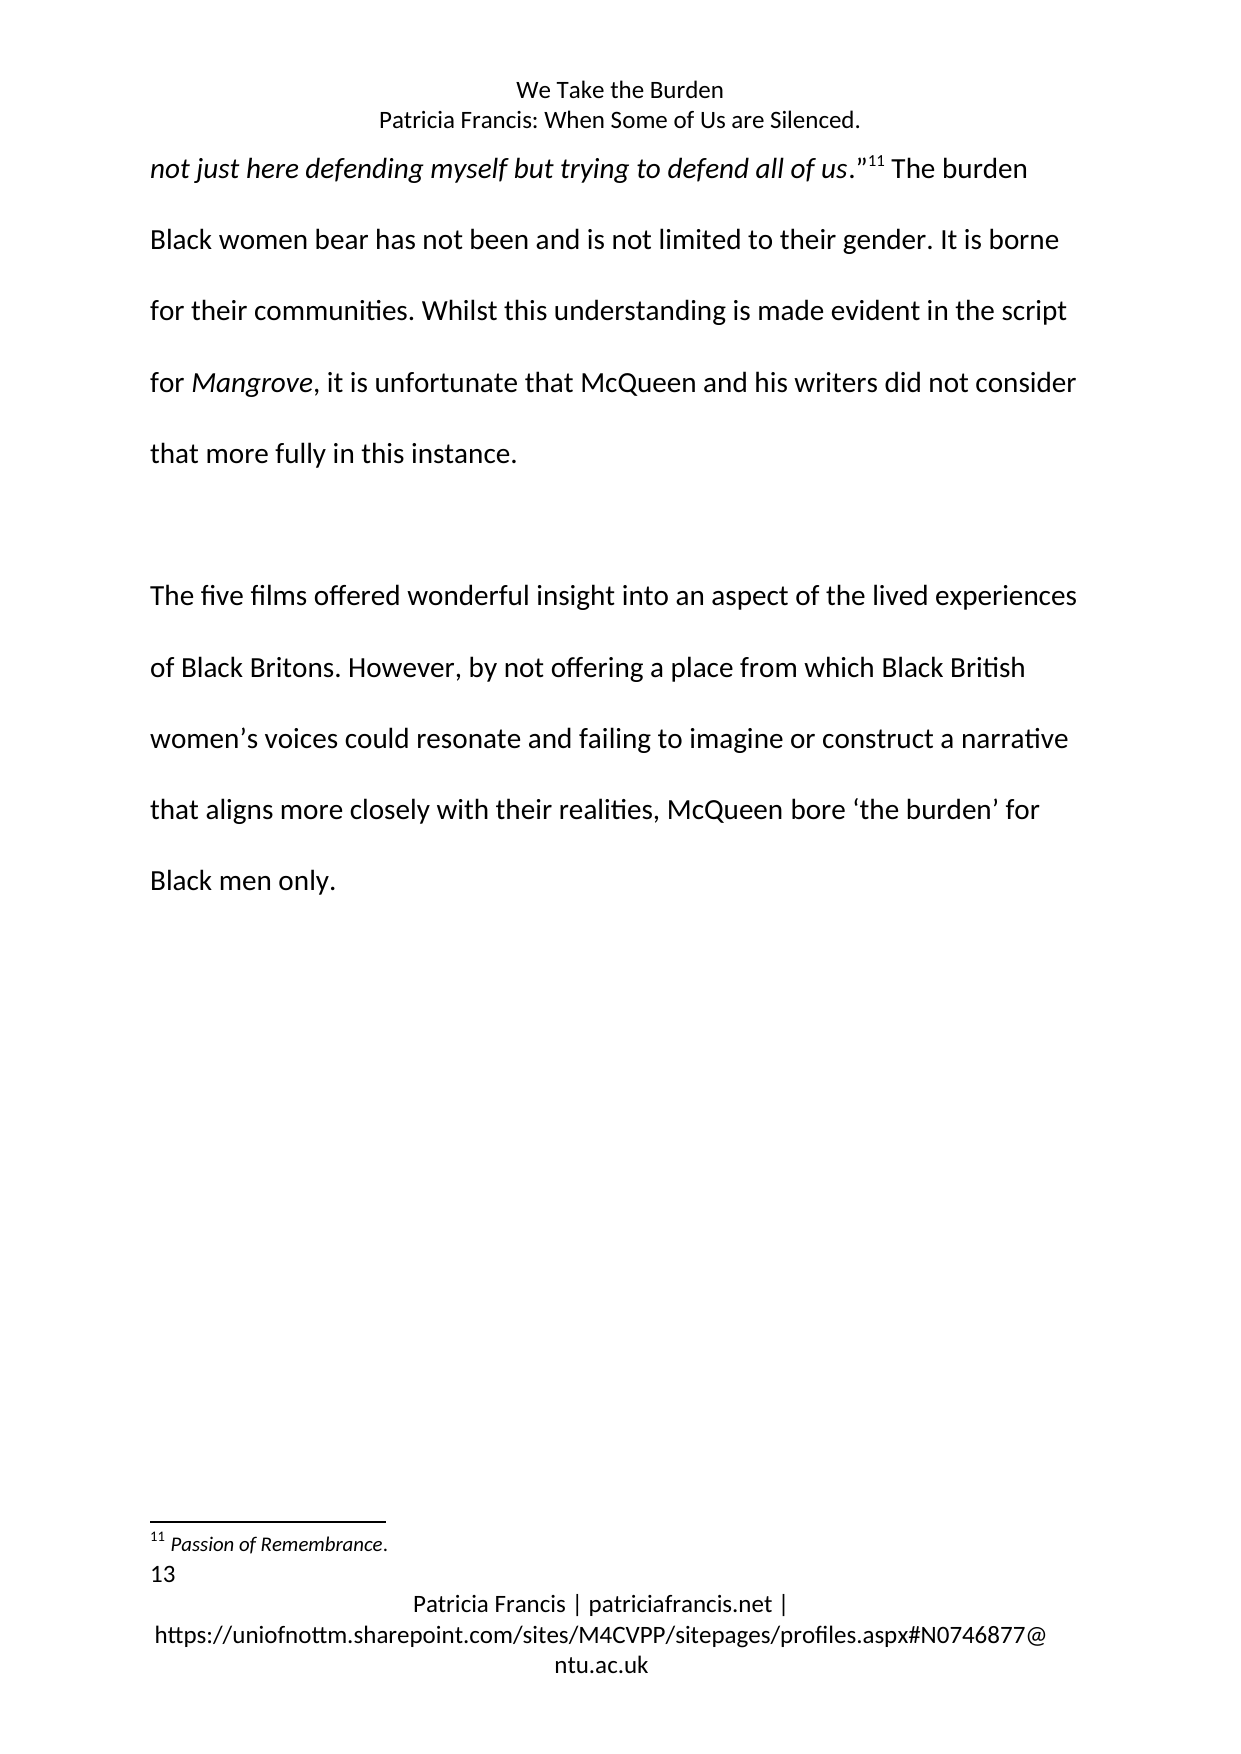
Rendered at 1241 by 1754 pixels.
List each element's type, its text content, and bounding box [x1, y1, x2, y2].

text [150, 150, 1090, 471]
text The five films offered wonderful insight into an aspect of the lived experiences of Black Britons. However, by not offering a place from which Black British women’s voices could resonate and failing to imagine or construct a narrative that aligns more closely with their realities, McQueen bore ‘the burden’ for Black men only. [150, 577, 1090, 898]
